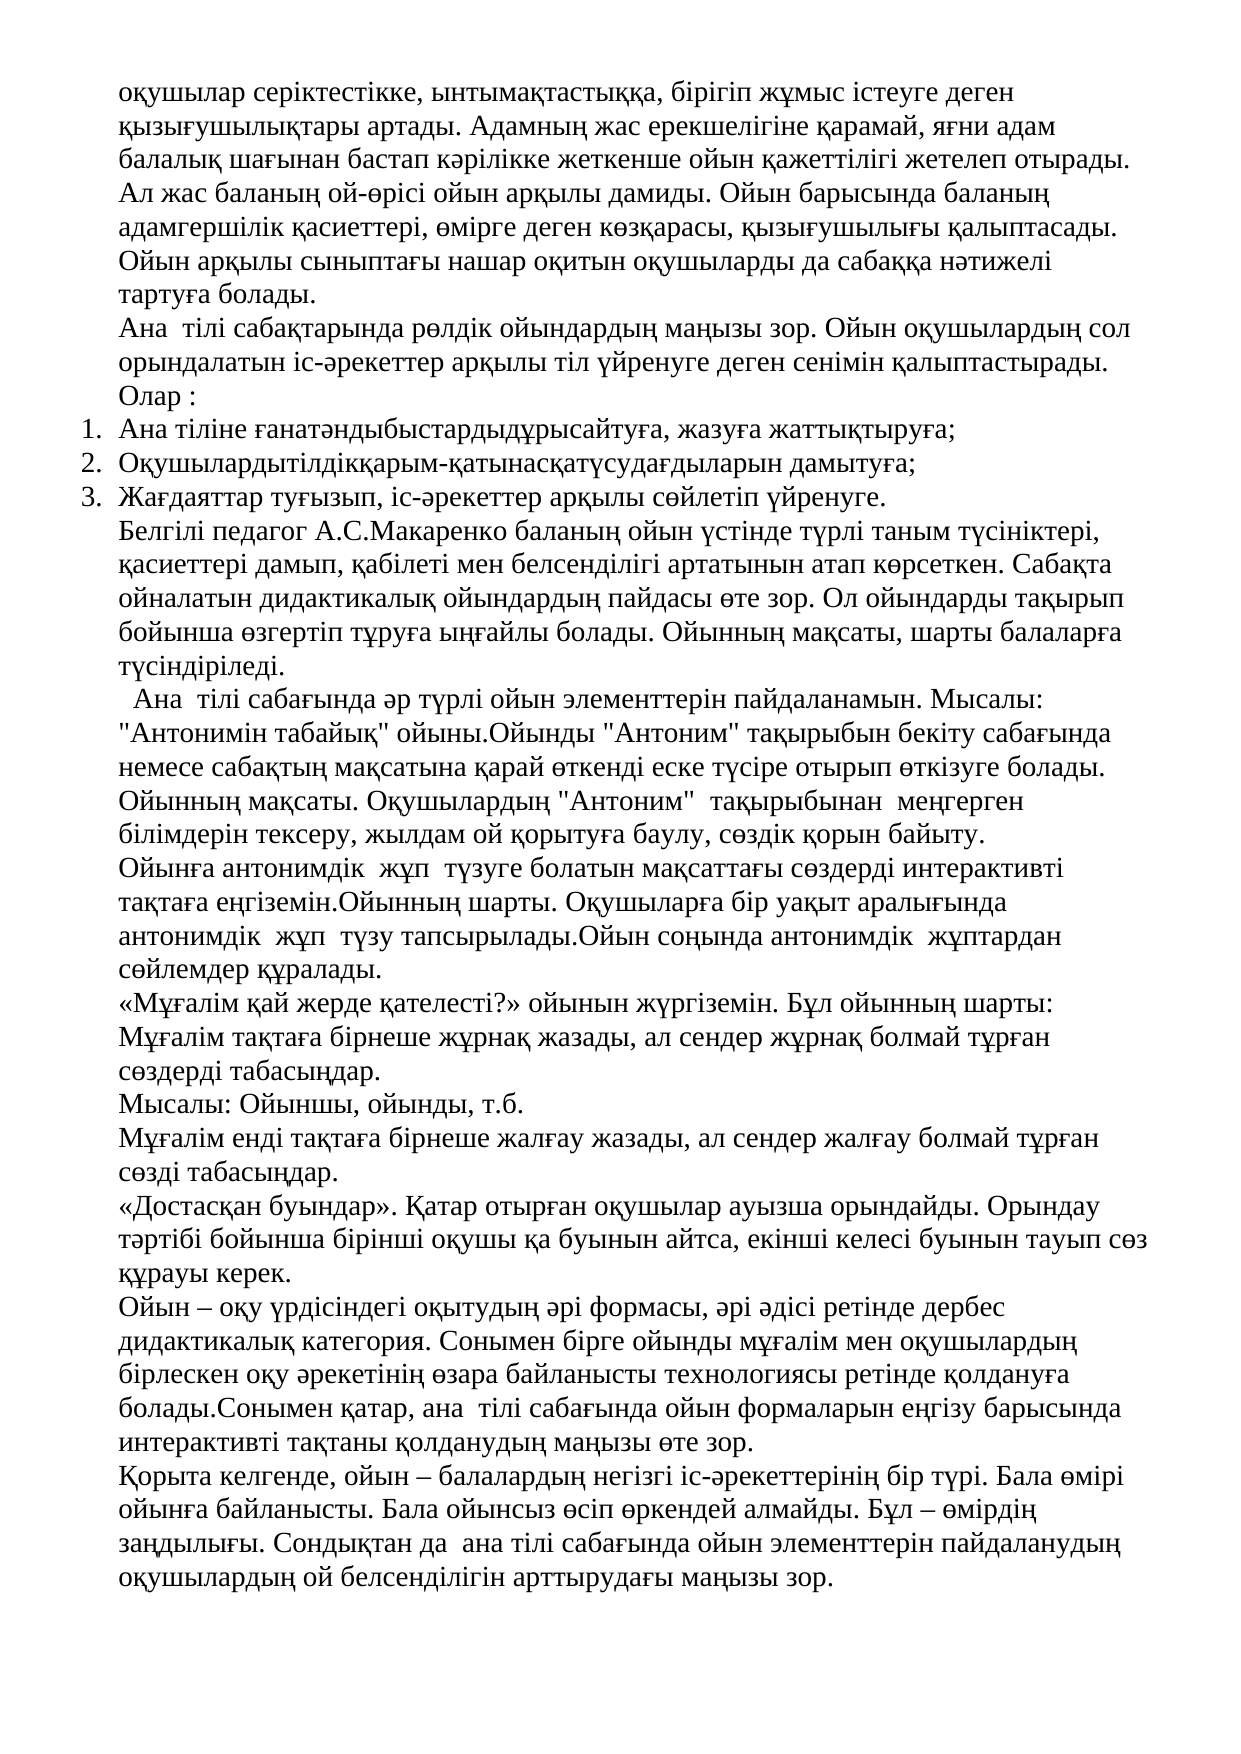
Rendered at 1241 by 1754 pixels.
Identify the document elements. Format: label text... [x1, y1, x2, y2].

text Ойын – оқу үрдісіндегі оқытудың әрі формасы, әрі әдісі ретінде дербес дидактикалық категория. Сонымен бірге ойынды мұғалім мен оқушылардың бірлескен оқу әрекетінің өзара байланысты технологиясы ретінде қолдануға болады.Сонымен қатар, ана тілі сабағында ойын формаларын еңгізу барысында интерактивті тақтаны қолданудың маңызы өте зор. [118, 1289, 1152, 1458]
text Ана тілі сабақтарында рөлдік ойындардың маңызы зор. Ойын оқушылардың сол орындалатын іс-әрекеттер арқылы тіл үйренуге деген сенімін қалыптастырады. [118, 310, 1152, 378]
text «Мұғалім қай жерде қателесті?» ойынын жүргіземін. Бұл ойынның шарты: Мұғалім тақтаға бірнеше жұрнақ жазады, ал сендер жұрнақ болмай тұрған сөздерді табасыңдар. [118, 985, 1152, 1086]
text Қорыта келгенде, ойын – балалардың негізгі іс-әрекеттерінің бір түрі. Бала өмірі ойынға байланысты. Бала ойынсыз өсіп өркендей алмайды. Бұл – өмірдің заңдылығы. Сондықтан да ана тілі сабағында ойын элементтерін пайдаланудың оқушылардың ой белсенділігін арттырудағы маңызы зор. [118, 1458, 1152, 1593]
text Белгілі педагог А.С.Макаренко баланың ойын үстінде түрлі таным түсініктері, қасиеттері дамып, қабілеті мен белсенділігі артатынын атап көрсеткен. Сабақта ойналатын дидактикалық ойындардың пайдасы өте зор. Ол ойындарды тақырып бойынша өзгертіп тұруға ыңғайлы болады. Ойынның мақсаты, шарты балаларға түсіндіріледі. [118, 513, 1152, 681]
list Ана тіліне ғанатәндыбыстардыдұрысайтуға, жазуға жаттықтыруға; [81, 411, 1152, 445]
list Оқушылардытілдікқарым-қатынасқатүсудағдыларын дамытуға; [81, 445, 1152, 479]
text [118, 74, 1152, 310]
text Мұғалім енді тақтаға бірнеше жалғау жазады, ал сендер жалғау болмай тұрған сөзді табасыңдар. [118, 1120, 1152, 1188]
text Ойынның мақсаты. Оқушылардың "Антоним" тақырыбынан меңгерген білімдерін тексеру, жылдам ой қорытуға баулу, сөздік қорын байыту. [118, 783, 1152, 850]
text Мысалы: Ойыншы, ойынды, т.б. [118, 1086, 1152, 1120]
text Ана тілі сабағында әр түрлі ойын элементтерін пайдаланамын. Мысалы: "Антонимін табайық" ойыны.Ойынды "Антоним" тақырыбын бекіту сабағында немесе сабақтың мақсатына қарай өткенді еске түсіре отырып өткізуге болады. [118, 681, 1152, 783]
text «Достасқан буындар». Қатар отырған оқушылар ауызша орындайды. Орындау тәртібі бойынша бірінші оқушы қа буынын айтса, екінші келесі буынын тауып сөз құрауы керек. [118, 1188, 1152, 1289]
text Олар : [118, 378, 1152, 411]
text Ойынға антонимдік жұп түзуге болатын мақсаттағы сөздерді интерактивті тақтаға еңгіземін.Ойынның шарты. Оқушыларға бір уақыт аралығында антонимдік жұп түзу тапсырылады.Ойын соңында антонимдік жұптардан сөйлемдер құралады. [118, 850, 1152, 985]
list Жағдаяттар туғызып, іс-әрекеттер арқылы сөйлетіп үйренуге. [81, 479, 1152, 513]
